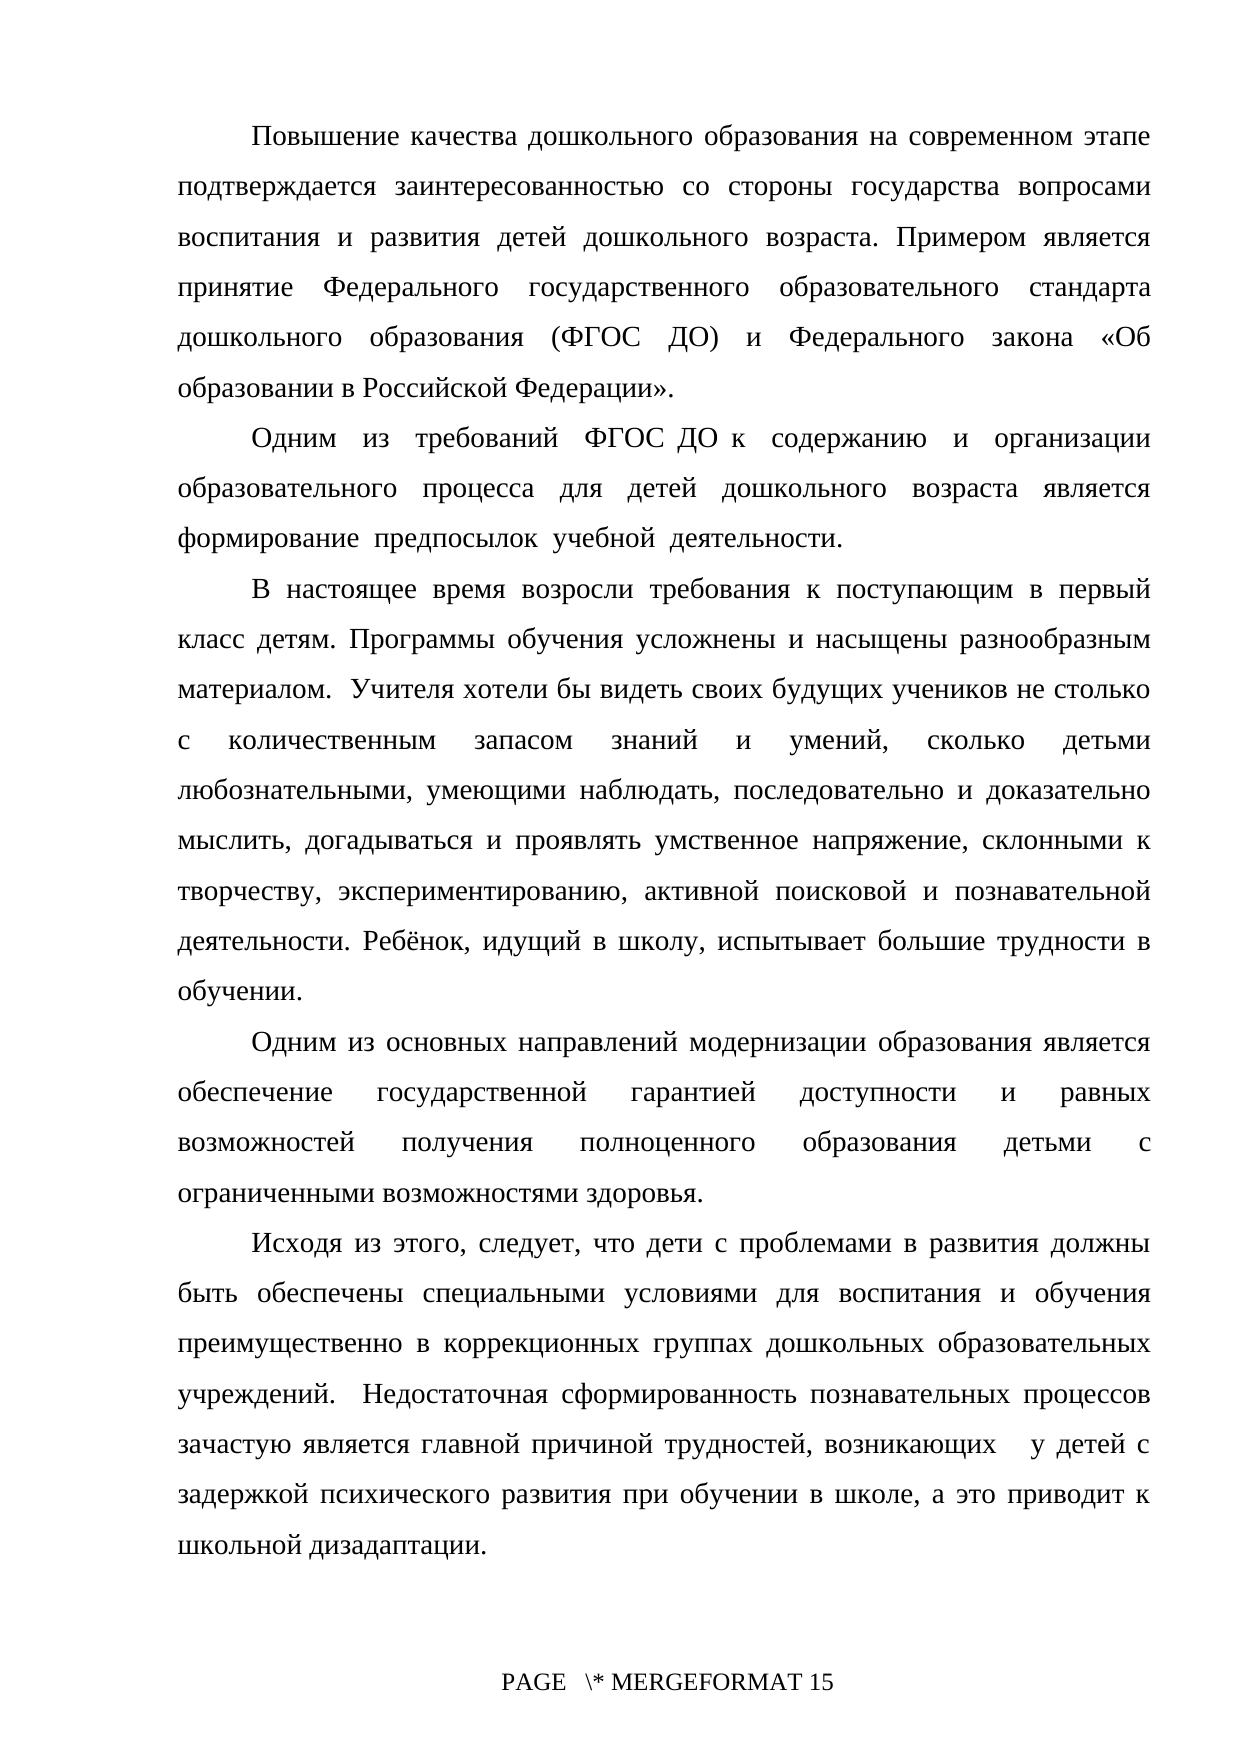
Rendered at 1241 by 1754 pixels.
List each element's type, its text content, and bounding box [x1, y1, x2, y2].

text В настоящее время возросли требования к поступающим в первый класс детям. Программы обучения усложнены и насыщены разнообразным материалом. Учителя хотели бы видеть своих будущих учеников не столько с количественным запасом знаний и умений, сколько детьми любознательными, умеющими наблюдать, последовательно и доказательно мыслить, догадываться и проявлять умственное напряжение, склонными к творчеству, экспериментированию, активной поисковой и познавательной деятельности. Ребёнок, идущий в школу, испытывает большие трудности в обучении. [177, 571, 1152, 1007]
text Одним из требований ФГОС ДО к содержанию и организации образовательного процесса для детей дошкольного возраста является формирование предпосылок учебной деятельности. [177, 420, 1152, 554]
text Исходя из этого, следует, что дети с проблемами в развития должны быть обеспечены специальными условиями для воспитания и обучения преимущественно в коррекционных группах дошкольных образовательных учреждений. Недостаточная сформированность познавательных процессов зачастую является главной причиной трудностей, возникающих у детей с задержкой психического развития при обучении в школе, а это приводит к школьной дизадаптации. [177, 1225, 1152, 1560]
text Одним из основных направлений модернизации образования является обеспечение государственной гарантией доступности и равных возможностей получения полноценного образования детьми с ограниченными возможностями здоровья. [177, 1024, 1152, 1208]
text Повышение качества дошкольного образования на современном этапе подтверждается заинтересованностью со стороны государства вопросами воспитания и развития детей дошкольного возраста. Примером является принятие Федерального государственного образовательного стандарта дошкольного образования (ФГОС ДО) и Федерального закона «Об образовании в Российской Федерации». [177, 118, 1152, 403]
